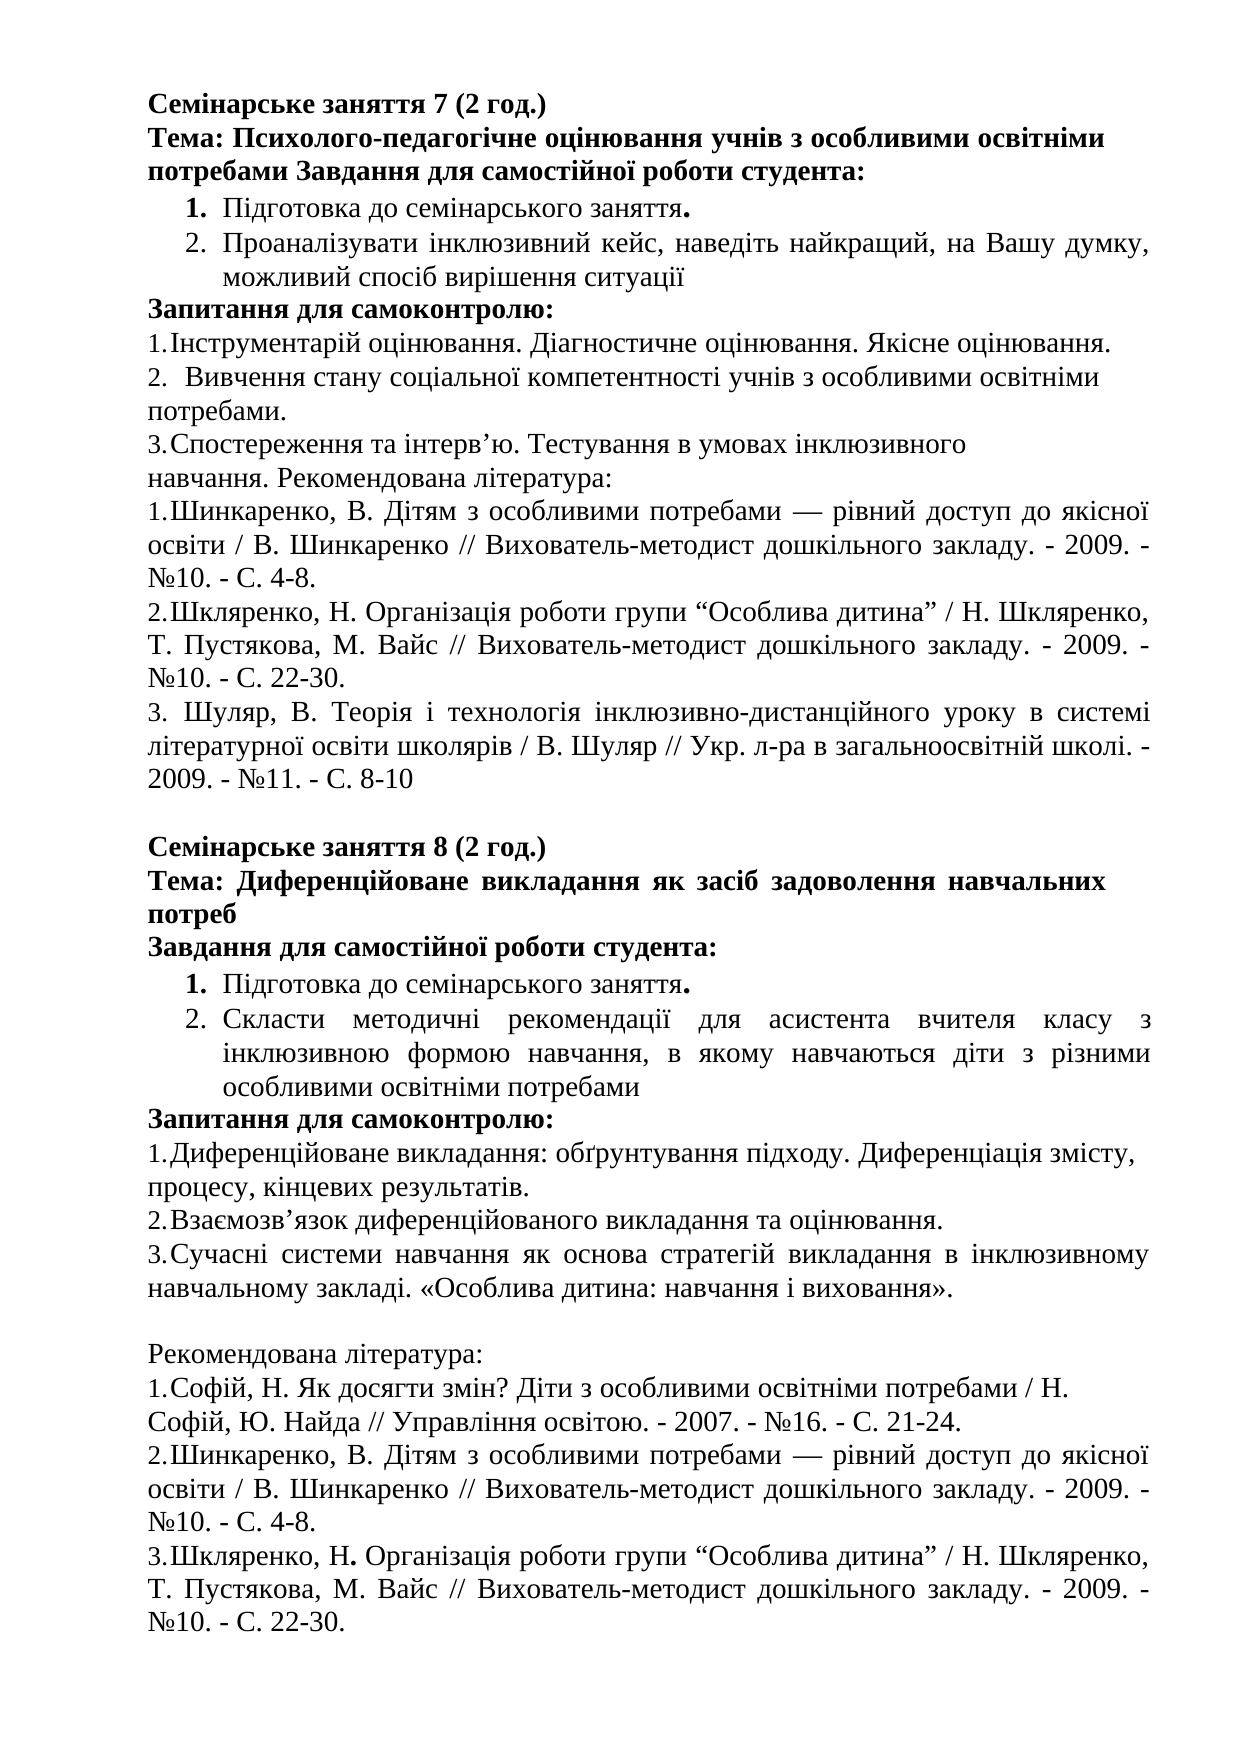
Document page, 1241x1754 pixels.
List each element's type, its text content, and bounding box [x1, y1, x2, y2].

text №10. - С. 22-30. [147, 1605, 1163, 1638]
text Тема: Диференційоване викладання як засіб задоволення навчальних потреб [147, 863, 1163, 930]
text Тема: Психолого-педагогічне оцінювання учнів з особливими освітніми потребами Завдання для самостійної роботи студента: [147, 120, 1163, 187]
subtitle Запитання для самоконтролю: [147, 292, 1163, 326]
list Сучасні системи навчання як основа стратегій викладання в інклюзивному навчальному закладі. «Особлива дитина: навчання і виховання». [147, 1236, 1151, 1303]
subtitle Семінарське заняття 8 (2 год.) [147, 829, 1163, 863]
list Диференційоване викладання: обґрунтування підходу. Диференціація змісту, процесу, кінцевих результатів. [147, 1136, 1152, 1203]
list Підготовка до семінарського заняття. [185, 963, 1163, 1002]
list Проаналізувати інклюзивний кейс, наведіть найкращий, на Вашу думку, можливий спосіб вирішення ситуації [185, 225, 1151, 292]
list Шинкаренко, В. Дітям з особливими потребами — рівний доступ до якісної освіти / В. Шинкаренко // Вихователь-методист дошкільного закладу. - 2009. - [147, 493, 1152, 560]
list Софій, Н. Як досягти змін? Діти з особливими освітніми потребами / Н. Софій, Ю. Найда // Управління освітою. - 2007. - №16. - С. 21-24. [147, 1370, 1151, 1437]
list Вивчення стану соціальної компетентності учнів з особливими освітніми потребами. [147, 359, 1151, 426]
list Шкляренко, Н. Організація роботи групи “Особлива дитина” / Н. Шкляренко, Т. Пустякова, М. Вайс // Вихователь-методист дошкільного закладу. - 2009. - [147, 1538, 1152, 1605]
list Підготовка до семінарського заняття. [185, 187, 1163, 225]
list Взаємозв’язок диференційованого викладання та оцінювання. [147, 1203, 1163, 1236]
subtitle Запитання для самоконтролю: [147, 1102, 1163, 1136]
text Рекомендована література: [147, 1337, 1163, 1370]
list Шкляренко, Н. Організація роботи групи “Особлива дитина” / Н. Шкляренко, Т. Пустякова, М. Вайс // Вихователь-методист дошкільного закладу. - 2009. - [147, 594, 1152, 661]
list Шинкаренко, В. Дітям з особливими потребами — рівний доступ до якісної освіти / В. Шинкаренко // Вихователь-методист дошкільного закладу. - 2009. - [147, 1437, 1152, 1504]
list Шуляр, В. Теорія і технологія інклюзивно-дистанційного уроку в системі літературної освіти школярів / В. Шуляр // Укр. л-ра в загальноосвітній школі. - 2009. - №11. - С. 8-10 [147, 694, 1152, 795]
subtitle Завдання для самостійної роботи студента: [147, 930, 1163, 963]
list Інструментарій оцінювання. Діагностичне оцінювання. Якісне оцінювання. [147, 326, 1163, 359]
list Скласти методичні рекомендації для асистента вчителя класу з інклюзивною формою навчання, в якому навчаються діти з різними особливими освітніми потребами [185, 1002, 1151, 1102]
text №10. - С. 22-30. [147, 661, 1163, 694]
text №10. - С. 4-8. [147, 560, 1163, 594]
text №10. - С. 4-8. [147, 1504, 1163, 1538]
list Спостереження та інтерв’ю. Тестування в умовах інклюзивного навчання. Рекомендована література: [147, 426, 1095, 493]
subtitle Семінарське заняття 7 (2 год.) [147, 86, 1163, 120]
